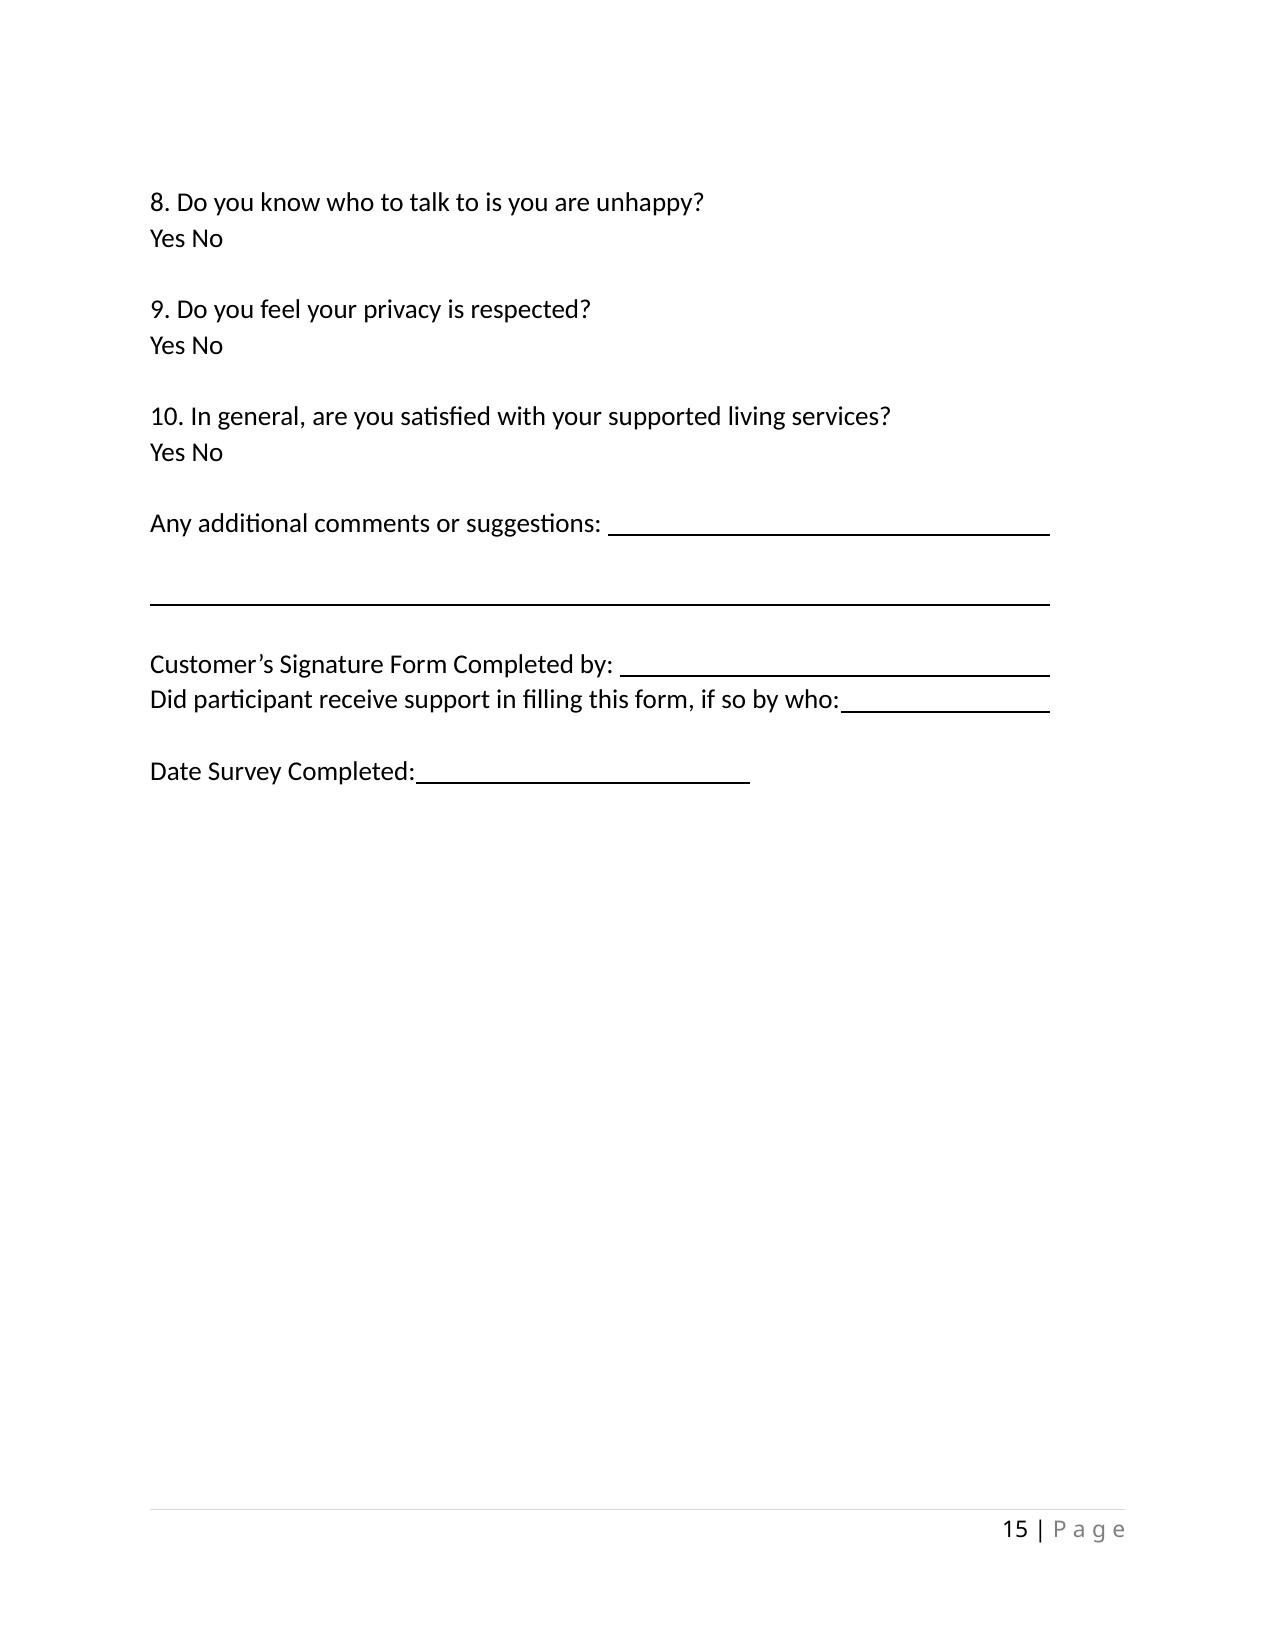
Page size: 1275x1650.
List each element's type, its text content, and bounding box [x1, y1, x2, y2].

text 10. In general, are you satisfied with your supported living services? [150, 399, 1125, 432]
text Yes No [150, 328, 1125, 361]
text Yes No [150, 435, 1125, 468]
text Any additional comments or suggestions: [150, 506, 1125, 539]
text Date Survey Completed: [150, 754, 1125, 787]
text 9. Do you feel your privacy is respected? [150, 292, 1125, 326]
text Did participant receive support in filling this form, if so by who: [150, 683, 1125, 716]
text Customer’s Signature Form Completed by: [150, 647, 1125, 680]
text Yes No [150, 221, 1125, 254]
text 8. Do you know who to talk to is you are unhappy? [150, 186, 1125, 219]
